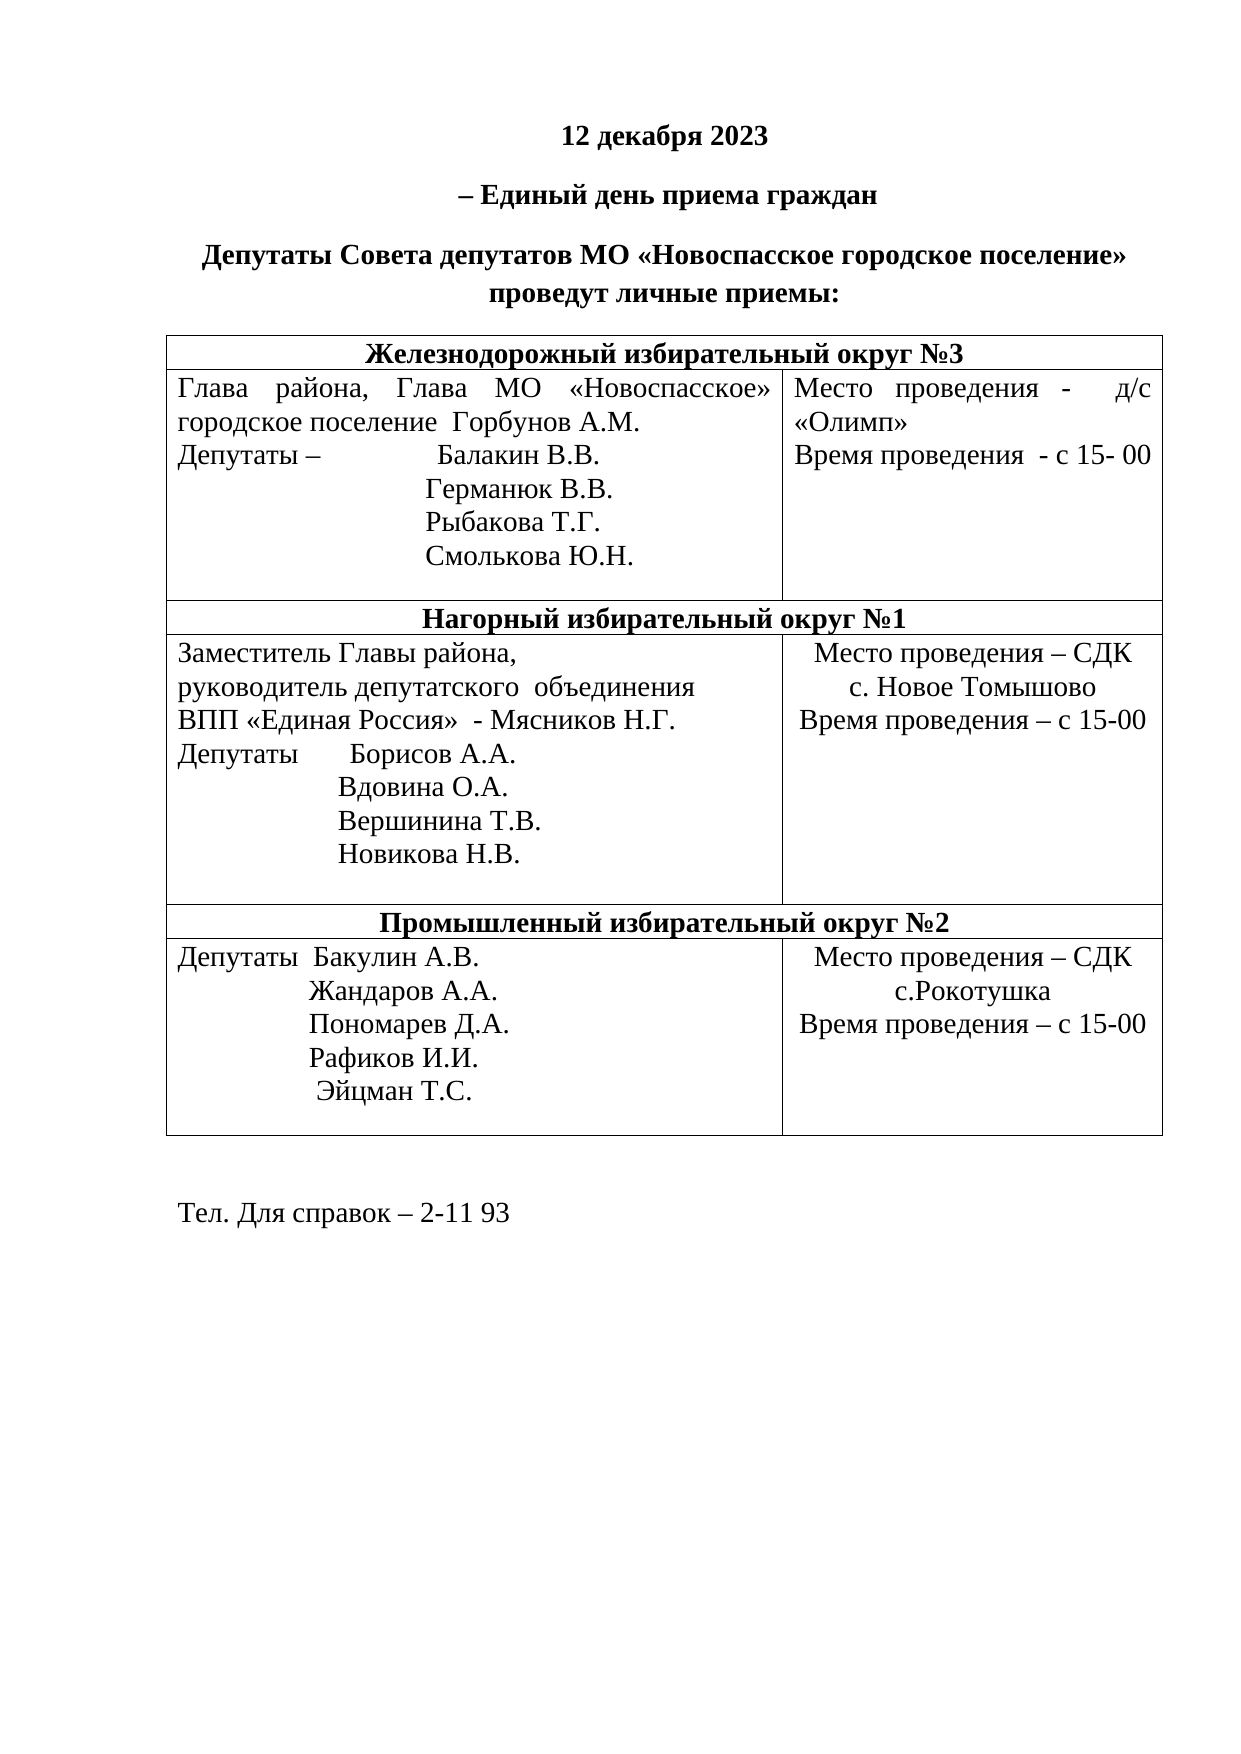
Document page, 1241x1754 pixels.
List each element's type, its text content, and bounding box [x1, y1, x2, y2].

table_cell Место проведения – СДК с. Новое Томышово Время проведения – с 15-00 [783, 635, 1162, 904]
table_cell Промышленный избирательный округ №2 [167, 905, 1162, 938]
text – Единый день приема граждан [177, 177, 1152, 211]
text Депутаты Совета депутатов МО «Новоспасское городское поселение» проведут личные приемы: [177, 237, 1152, 309]
table_cell Место проведения – СДК с.Рокотушка Время проведения – с 15-00 [783, 939, 1162, 1135]
table_cell Место проведения - д/с «Олимп» Время проведения - с 15- 00 [783, 370, 1162, 600]
text Тел. Для справок – 2-11 93 [177, 1195, 1152, 1229]
table_cell Депутаты Бакулин А.В. Жандаров А.А. Пономарев Д.А. Рафиков И.И. Эйцман Т.С. [167, 939, 782, 1135]
table_cell Глава района, Глава МО «Новоспасское» городское поселение Горбунов А.М. Депутаты – Балакин В.В. Германюк В.В. Рыбакова Т.Г. Смолькова Ю.Н. [167, 370, 782, 600]
text 12 декабря 2023 [177, 118, 1152, 152]
table_cell Заместитель Главы района, руководитель депутатского объединения ВПП «Единая Россия» - Мясников Н.Г. Депутаты Борисов А.А. Вдовина О.А. Вершинина Т.В. Новикова Н.В. [167, 635, 782, 904]
table_cell Нагорный избирательный округ №1 [167, 601, 1162, 634]
table_header Железнодорожный избирательный округ №3 [167, 336, 1162, 369]
